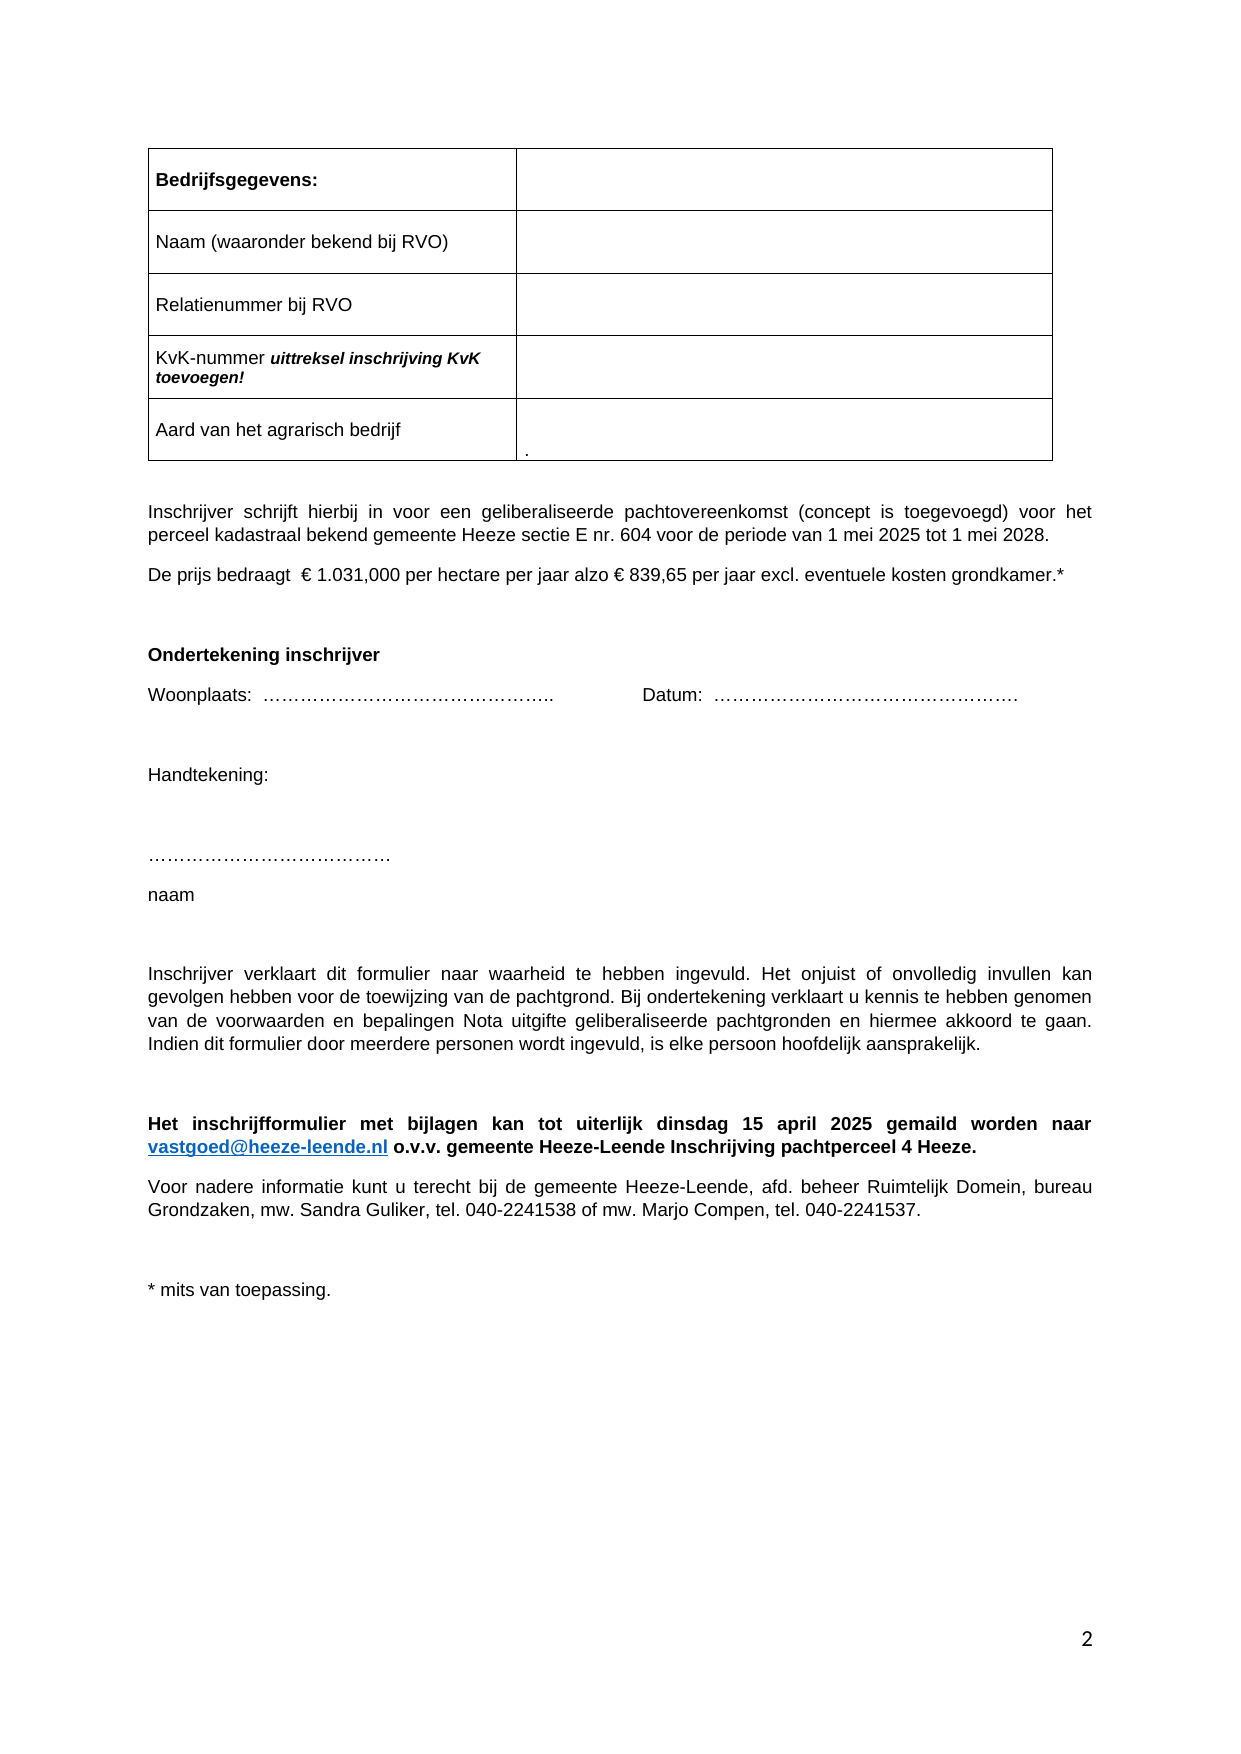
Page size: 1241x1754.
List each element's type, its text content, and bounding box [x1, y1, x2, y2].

table_cell [517, 274, 1052, 335]
table_cell Naam (waaronder bekend bij RVO) [149, 211, 516, 273]
text Het inschrijfformulier met bijlagen kan tot uiterlijk dinsdag 15 april 2025 gemaild worden naar vastgoed@heeze-leende.nl o.v.v. gemeente Heeze-Leende Inschrijving pachtperceel 4 Heeze. [148, 1113, 1093, 1157]
text naam [148, 883, 1093, 905]
text Inschrijver verklaart dit formulier naar waarheid te hebben ingevuld. Het onjuist of onvolledig invullen kan gevolgen hebben voor de toewijzing van de pachtgrond. Bij ondertekening verklaart u kennis te hebben genomen van de voorwaarden en bepalingen Nota uitgifte geliberaliseerde pachtgronden en hiermee akkoord te gaan. Indien dit formulier door meerdere personen wordt ingevuld, is elke persoon hoofdelijk aansprakelijk. [148, 963, 1093, 1054]
text Ondertekening inschrijver [148, 644, 1093, 666]
table_cell Relatienummer bij RVO [149, 274, 516, 335]
table_cell [517, 336, 1052, 398]
text Woonplaats: ……………………………………….. Datum: …………………………………………. [148, 684, 1093, 705]
text * mits van toepassing. [148, 1279, 1093, 1300]
text ………………………………… [148, 843, 1093, 865]
table_cell Aard van het agrarisch bedrijf [149, 399, 516, 460]
text De prijs bedraagt € 1.031,000 per hectare per jaar alzo € 839,65 per jaar excl. eventuele kosten grondkamer.* [148, 564, 1093, 586]
table_cell [517, 211, 1052, 273]
table_cell Bedrijfsgegevens: [149, 149, 516, 210]
text Handtekening: [148, 764, 1093, 785]
table_cell . [517, 399, 1052, 460]
text Voor nadere informatie kunt u terecht bij de gemeente Heeze-Leende, afd. beheer Ruimtelijk Domein, bureau Grondzaken, mw. Sandra Guliker, tel. 040-2241538 of mw. Marjo Compen, tel. 040-2241537. [148, 1176, 1093, 1221]
table_cell KvK-nummer uittreksel inschrijving KvK toevoegen! [149, 336, 516, 398]
table_cell [517, 149, 1052, 210]
text Inschrijver schrijft hierbij in voor een geliberaliseerde pachtovereenkomst (concept is toegevoegd) voor het perceel kadastraal bekend gemeente Heeze sectie E nr. 604 voor de periode van 1 mei 2025 tot 1 mei 2028. [148, 501, 1093, 546]
